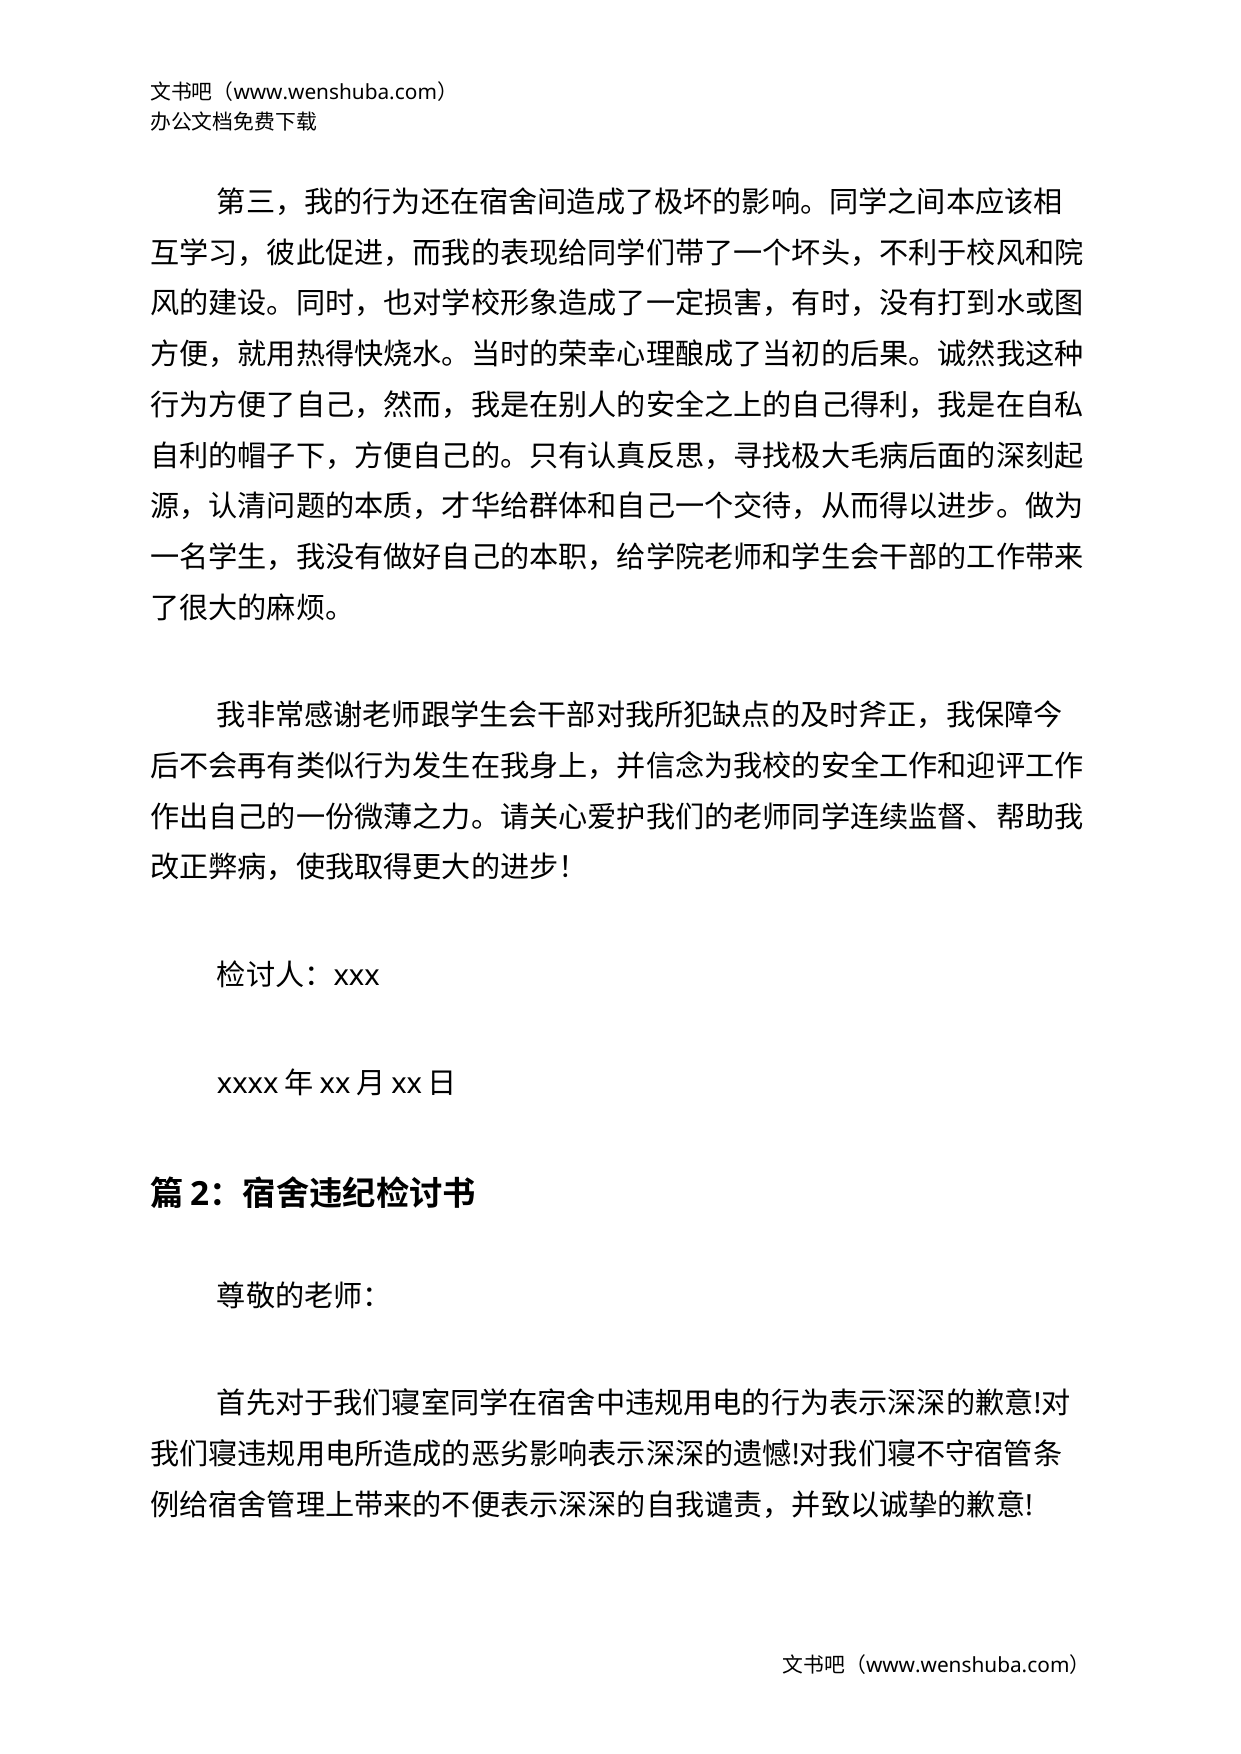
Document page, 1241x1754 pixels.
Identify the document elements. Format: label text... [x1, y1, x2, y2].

text xxxx年xx月xx日 [150, 1059, 1090, 1102]
text 我非常感谢老师跟学生会干部对我所犯缺点的及时斧正，我保障今后不会再有类似行为发生在我身上，并信念为我校的安全工作和迎评工作作出自己的一份微薄之力。请关心爱护我们的老师同学连续监督、帮助我改正弊病，使我取得更大的进步！ [150, 692, 1090, 886]
text 检讨人：xxx [150, 952, 1090, 994]
text 首先对于我们寝室同学在宿舍中违规用电的行为表示深深的歉意!对我们寝违规用电所造成的恶劣影响表示深深的遗憾!对我们寝不守宿管条例给宿舍管理上带来的不便表示深深的自我谴责，并致以诚挚的歉意! [150, 1380, 1090, 1524]
text 篇2：宿舍违纪检讨书 [150, 1167, 1090, 1216]
text 尊敬的老师： [150, 1272, 1090, 1315]
text 第三，我的行为还在宿舍间造成了极坏的影响。同学之间本应该相互学习，彼此促进，而我的表现给同学们带了一个坏头，不利于校风和院风的建设。同时，也对学校形象造成了一定损害，有时，没有打到水或图方便，就用热得快烧水。当时的荣幸心理酿成了当初的后果。诚然我这种行为方便了自己，然而，我是在别人的安全之上的自己得利，我是在自私自利的帽子下，方便自己的。只有认真反思，寻找极大毛病后面的深刻起源，认清问题的本质，才华给群体和自己一个交待，从而得以进步。做为一名学生，我没有做好自己的本职，给学院老师和学生会干部的工作带来了很大的麻烦。 [150, 178, 1090, 627]
